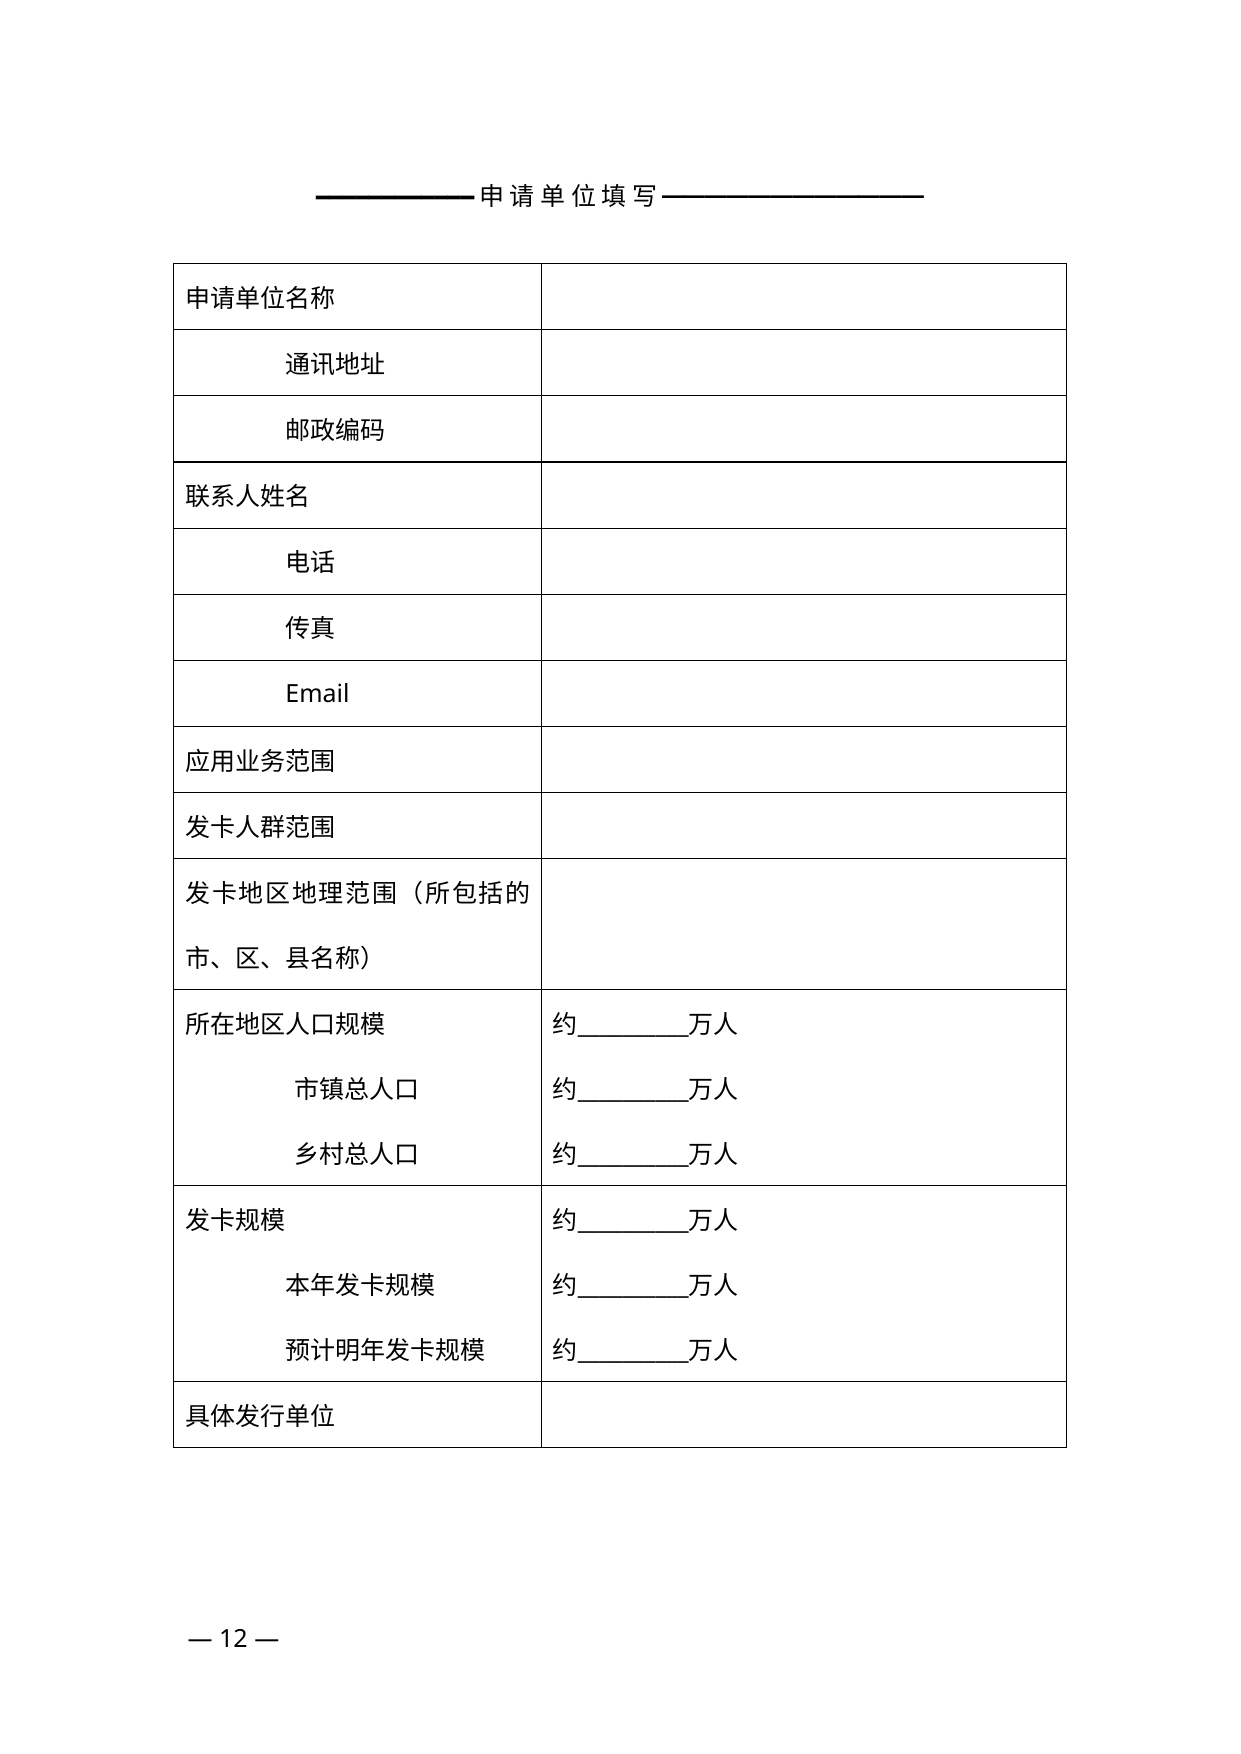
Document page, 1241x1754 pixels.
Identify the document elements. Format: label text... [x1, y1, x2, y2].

table_cell 传真 [174, 595, 541, 659]
table_cell 具体发行单位 [174, 1382, 541, 1447]
table_cell [542, 396, 1066, 461]
table_header [542, 264, 1066, 329]
table_cell [542, 793, 1066, 858]
table_cell [542, 661, 1066, 726]
table_cell [542, 330, 1066, 395]
table_cell [542, 529, 1066, 593]
table_cell [542, 595, 1066, 659]
table_cell 发卡地区地理范围（所包括的市、区、县名称） [174, 859, 541, 989]
text ━━━━━━━━━━━━ 申 请 单 位 填 写 ━━━━━━━━━━━━ [187, 162, 1053, 227]
table_cell [542, 463, 1066, 527]
table_cell 发卡规模 本年发卡规模 预计明年发卡规模 [174, 1186, 541, 1381]
table_cell [542, 859, 1066, 989]
table_cell 约__________万人 约__________万人 约__________万人 [542, 990, 1066, 1185]
table_cell [542, 727, 1066, 792]
table_cell 发卡人群范围 [174, 793, 541, 858]
table_cell 所在地区人口规模 市镇总人口 乡村总人口 [174, 990, 541, 1185]
table_cell 应用业务范围 [174, 727, 541, 792]
table_cell Email [174, 661, 541, 726]
table_header 申请单位名称 [174, 264, 541, 329]
table_cell [542, 1382, 1066, 1447]
table_cell 约__________万人 约__________万人 约__________万人 [542, 1186, 1066, 1381]
table_cell 电话 [174, 529, 541, 593]
table_cell 通讯地址 [174, 330, 541, 395]
table_cell 联系人姓名 [174, 463, 541, 527]
table_cell 邮政编码 [174, 396, 541, 461]
